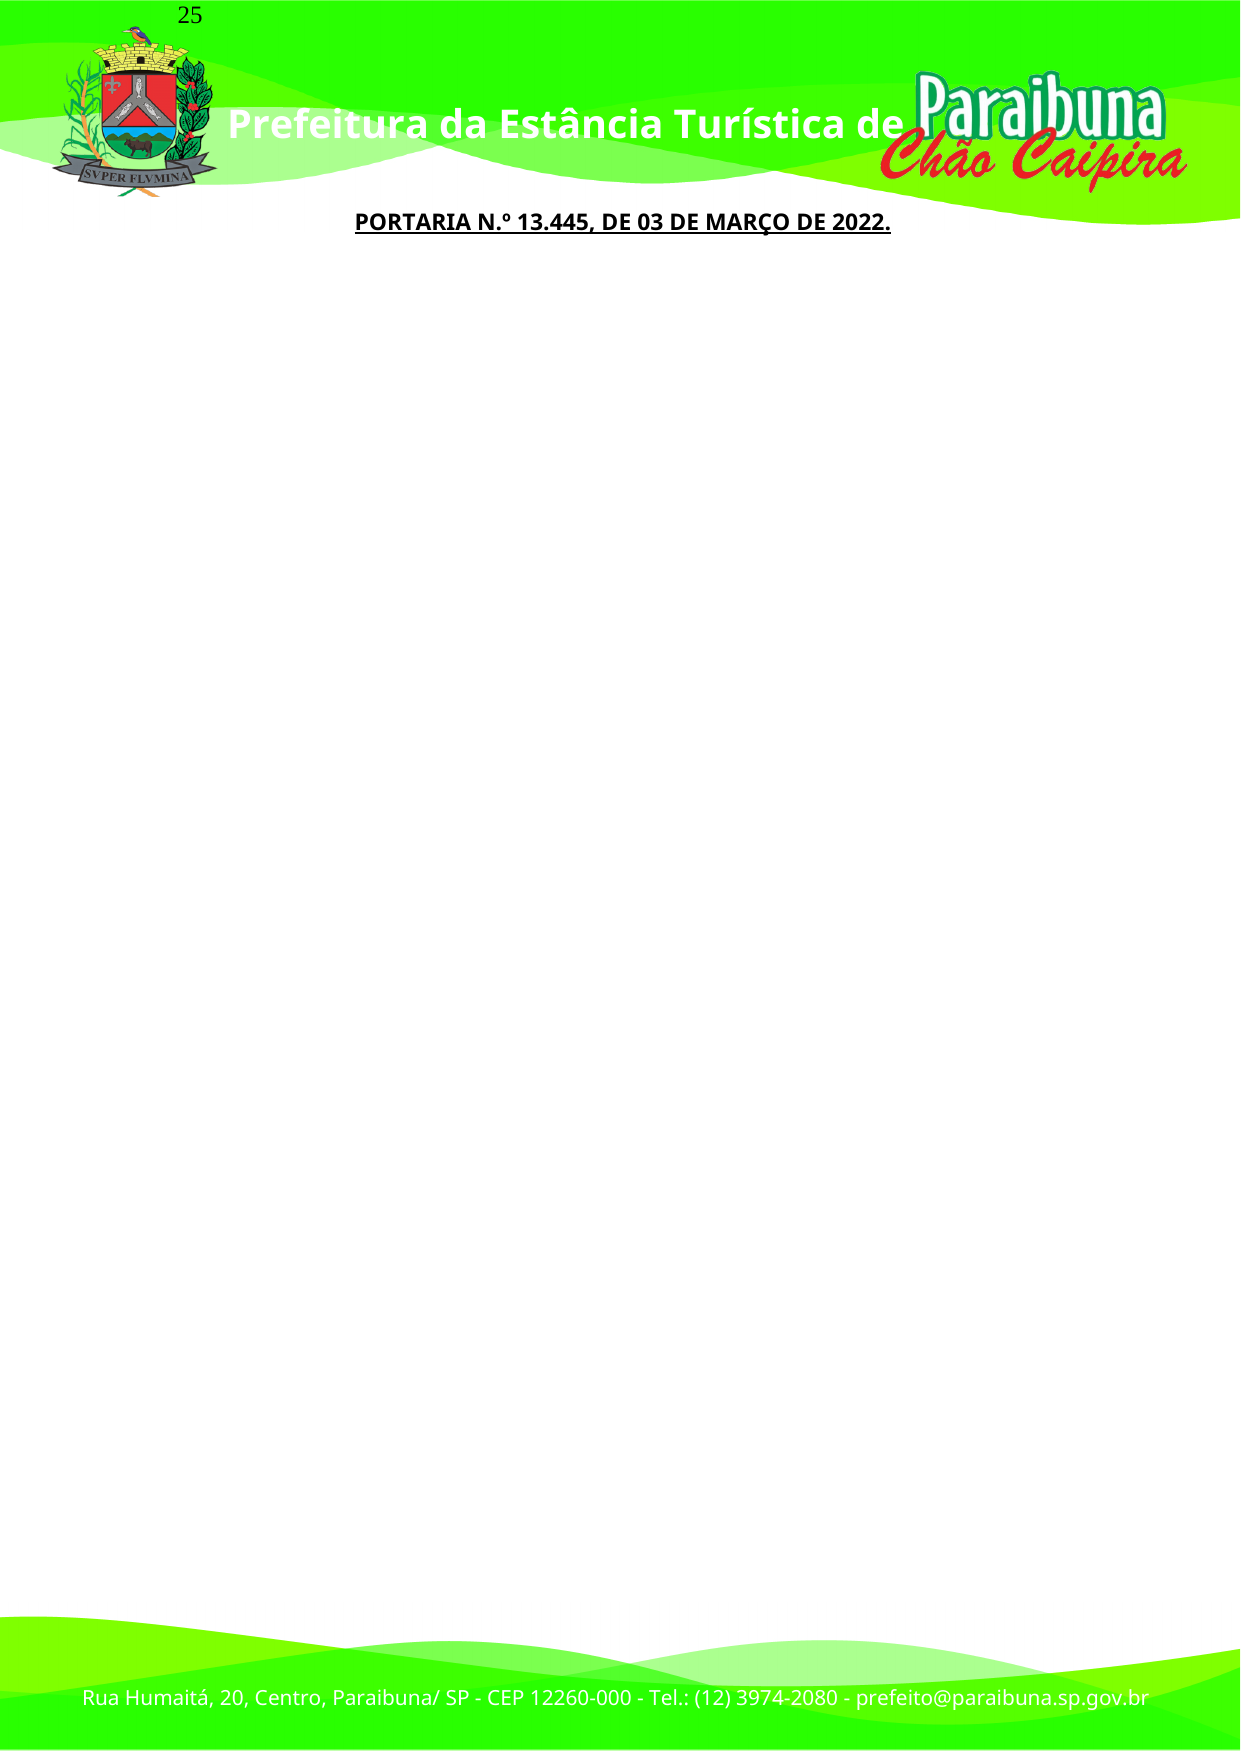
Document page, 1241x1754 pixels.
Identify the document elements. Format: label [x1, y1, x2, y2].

picture [0, 1602, 1241, 1751]
picture [0, 0, 1241, 232]
